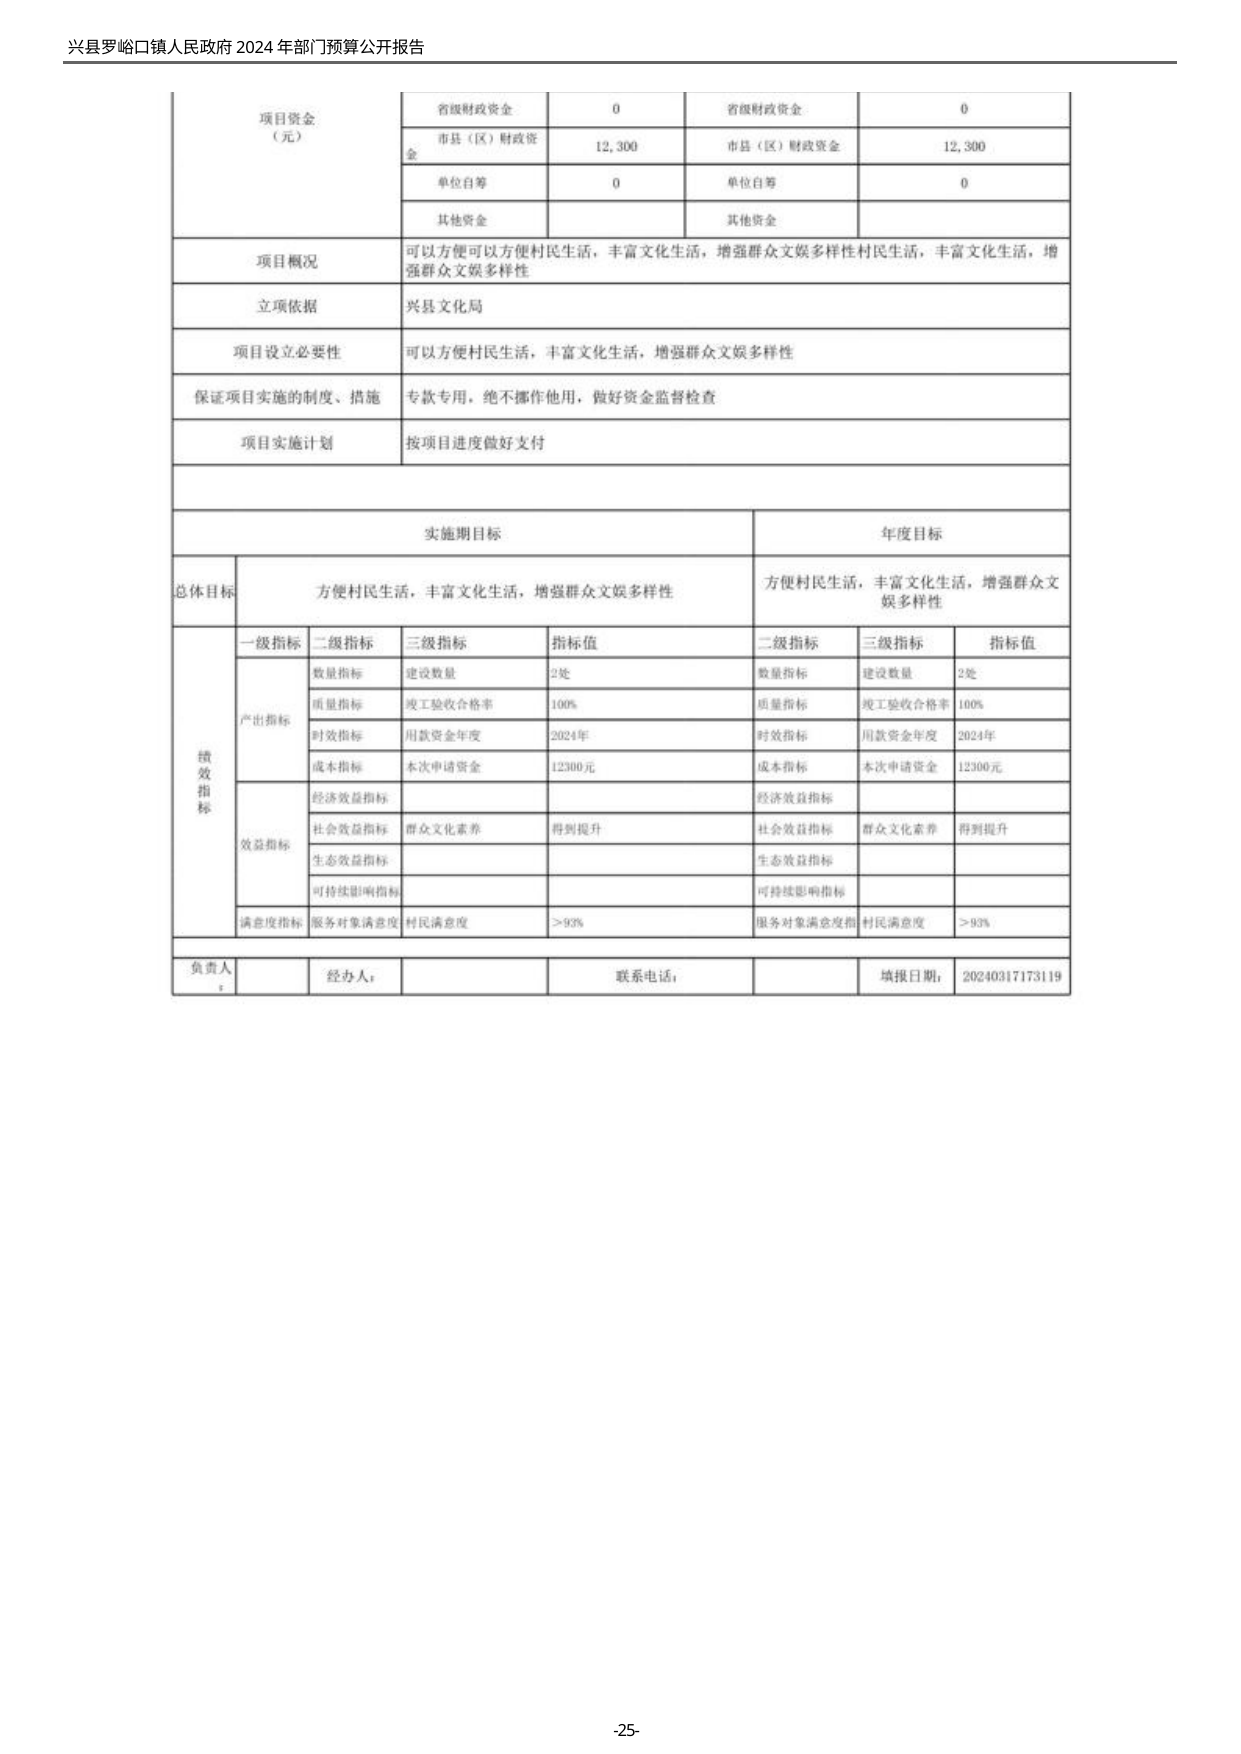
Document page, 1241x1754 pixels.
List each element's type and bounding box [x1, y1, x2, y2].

picture [121, 92, 1123, 1340]
